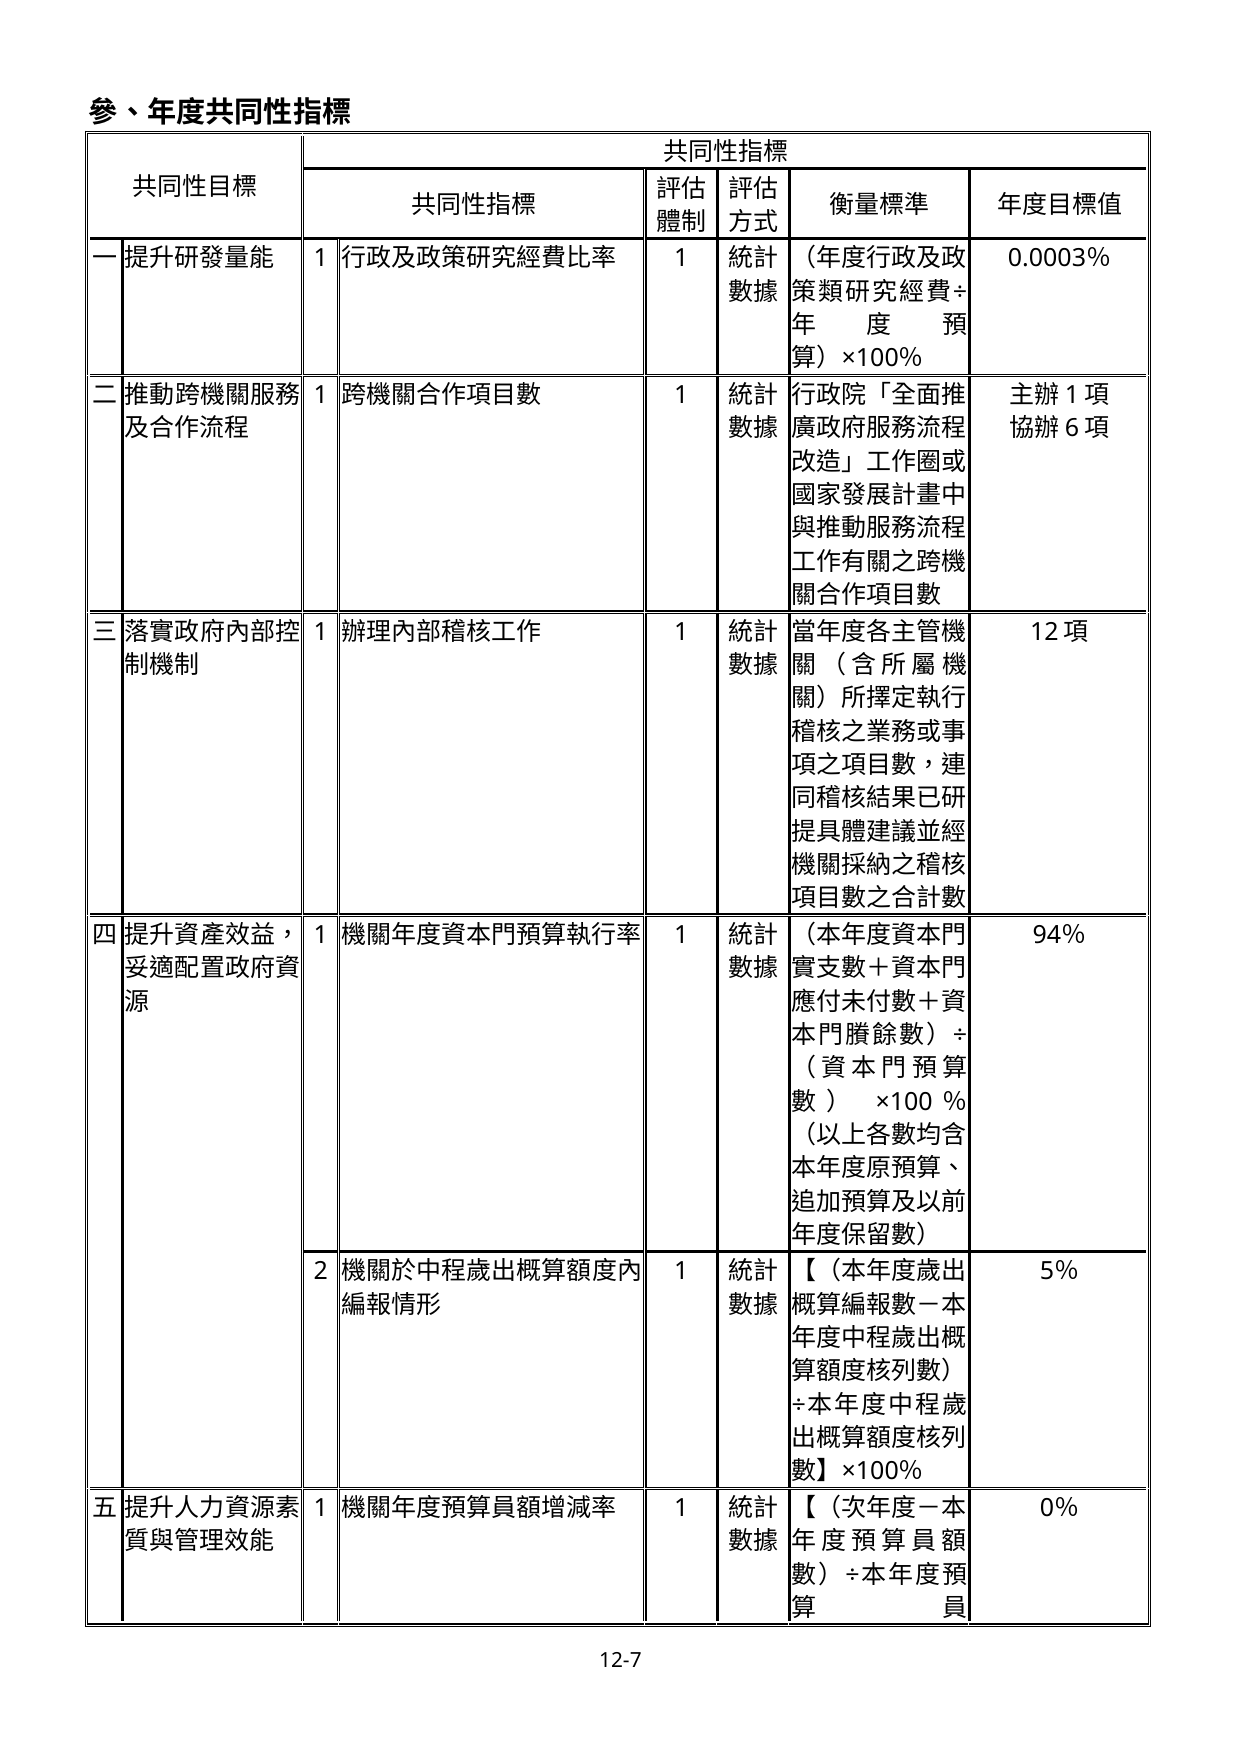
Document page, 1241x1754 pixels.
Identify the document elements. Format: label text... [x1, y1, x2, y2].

table_cell 1 [304, 240, 337, 373]
table_cell 統計數據 [717, 1490, 789, 1623]
table_cell 跨機關合作項目數 [340, 377, 643, 610]
table_cell 共同性指標 [304, 170, 643, 237]
table_cell 行政及政策研究經費比率 [340, 240, 643, 373]
table_cell 【（次年度－本年度預算員額數）÷本年度預算員額】×100％ [789, 1490, 969, 1623]
table_cell 1 [304, 377, 337, 610]
table_cell 【（本年度歲出概算編報數－本年度中程歲出概算額度核列數）÷本年度中程歲出概算額度核列數】×100％ [791, 1253, 968, 1486]
table_cell 三 [88, 610, 121, 913]
table_cell 提升研發量能 [124, 240, 301, 373]
table_cell 主辦1項 協辦6項 [971, 374, 1148, 610]
table_cell 1 [303, 1490, 338, 1623]
table_cell 94％ [971, 913, 1148, 1250]
table_cell 1 [645, 1490, 717, 1623]
table_cell 2 [304, 1253, 337, 1486]
table_header 共同性指標 [303, 134, 1148, 167]
table_cell 1 [647, 240, 716, 373]
table_cell 1 [304, 917, 337, 1250]
text 參、年度共同性指標 [89, 89, 1152, 131]
table_header 共同性目標 [88, 134, 302, 237]
table_cell 機關年度預算員額增減率 [339, 1486, 645, 1623]
table_cell 5％ [971, 1250, 1148, 1486]
table_cell 統計數據 [719, 614, 788, 913]
table_cell 辦理內部稽核工作 [340, 614, 643, 913]
table_cell 評估 方式 [719, 170, 788, 237]
table_cell 0％ [969, 1486, 1148, 1623]
table_cell 年度目標值 [971, 167, 1148, 237]
table_cell 統計數據 [719, 240, 788, 373]
table_cell 推動跨機關服務及合作流程 [124, 377, 301, 610]
table_cell 0.0003％ [971, 237, 1148, 373]
table_cell 統計數據 [719, 917, 788, 1250]
table_cell 1 [647, 1253, 716, 1486]
table_cell 1 [647, 614, 716, 913]
table_cell 1 [647, 917, 716, 1250]
table_cell 一 [88, 237, 121, 373]
table_cell 統計數據 [719, 377, 788, 610]
table_cell 1 [304, 614, 337, 913]
table_cell 行政院「全面推廣政府服務流程改造」工作圈或國家發展計畫中與推動服務流程工作有關之跨機關合作項目數 [791, 377, 968, 610]
table_cell 統計數據 [719, 1253, 788, 1486]
table_cell 二 [88, 374, 121, 610]
table_cell 1 [647, 377, 716, 610]
table_cell 落實政府內部控制機制 [124, 614, 301, 913]
table_cell 評估 體制 [647, 170, 716, 237]
table_cell 機關年度資本門預算執行率 [340, 917, 643, 1250]
table_cell 機關於中程歲出概算額度內編報情形 [340, 1253, 643, 1486]
table_cell 五 [88, 1486, 122, 1623]
table_cell （本年度資本門實支數＋資本門應付未付數＋資本門賸餘數）÷（資本門預算數） ×100％（以上各數均含本年度原預算、追加預算及以前年度保留數） [791, 917, 968, 1250]
table_cell 當年度各主管機關（含所屬機關）所擇定執行稽核之業務或事項之項目數，連同稽核結果已研提具體建議並經機關採納之稽核項目數之合計數 [791, 614, 968, 913]
table_cell 提升資產效益，妥適配置政府資源 [124, 917, 301, 1486]
table_cell （年度行政及政策類研究經費÷年度預算）×100％ [791, 240, 968, 373]
table_cell 提升人力資源素質與管理效能 [122, 1490, 302, 1623]
table_cell 四 [88, 913, 121, 1486]
table_cell 12項 [971, 610, 1148, 913]
table_cell 衡量標準 [791, 170, 968, 237]
